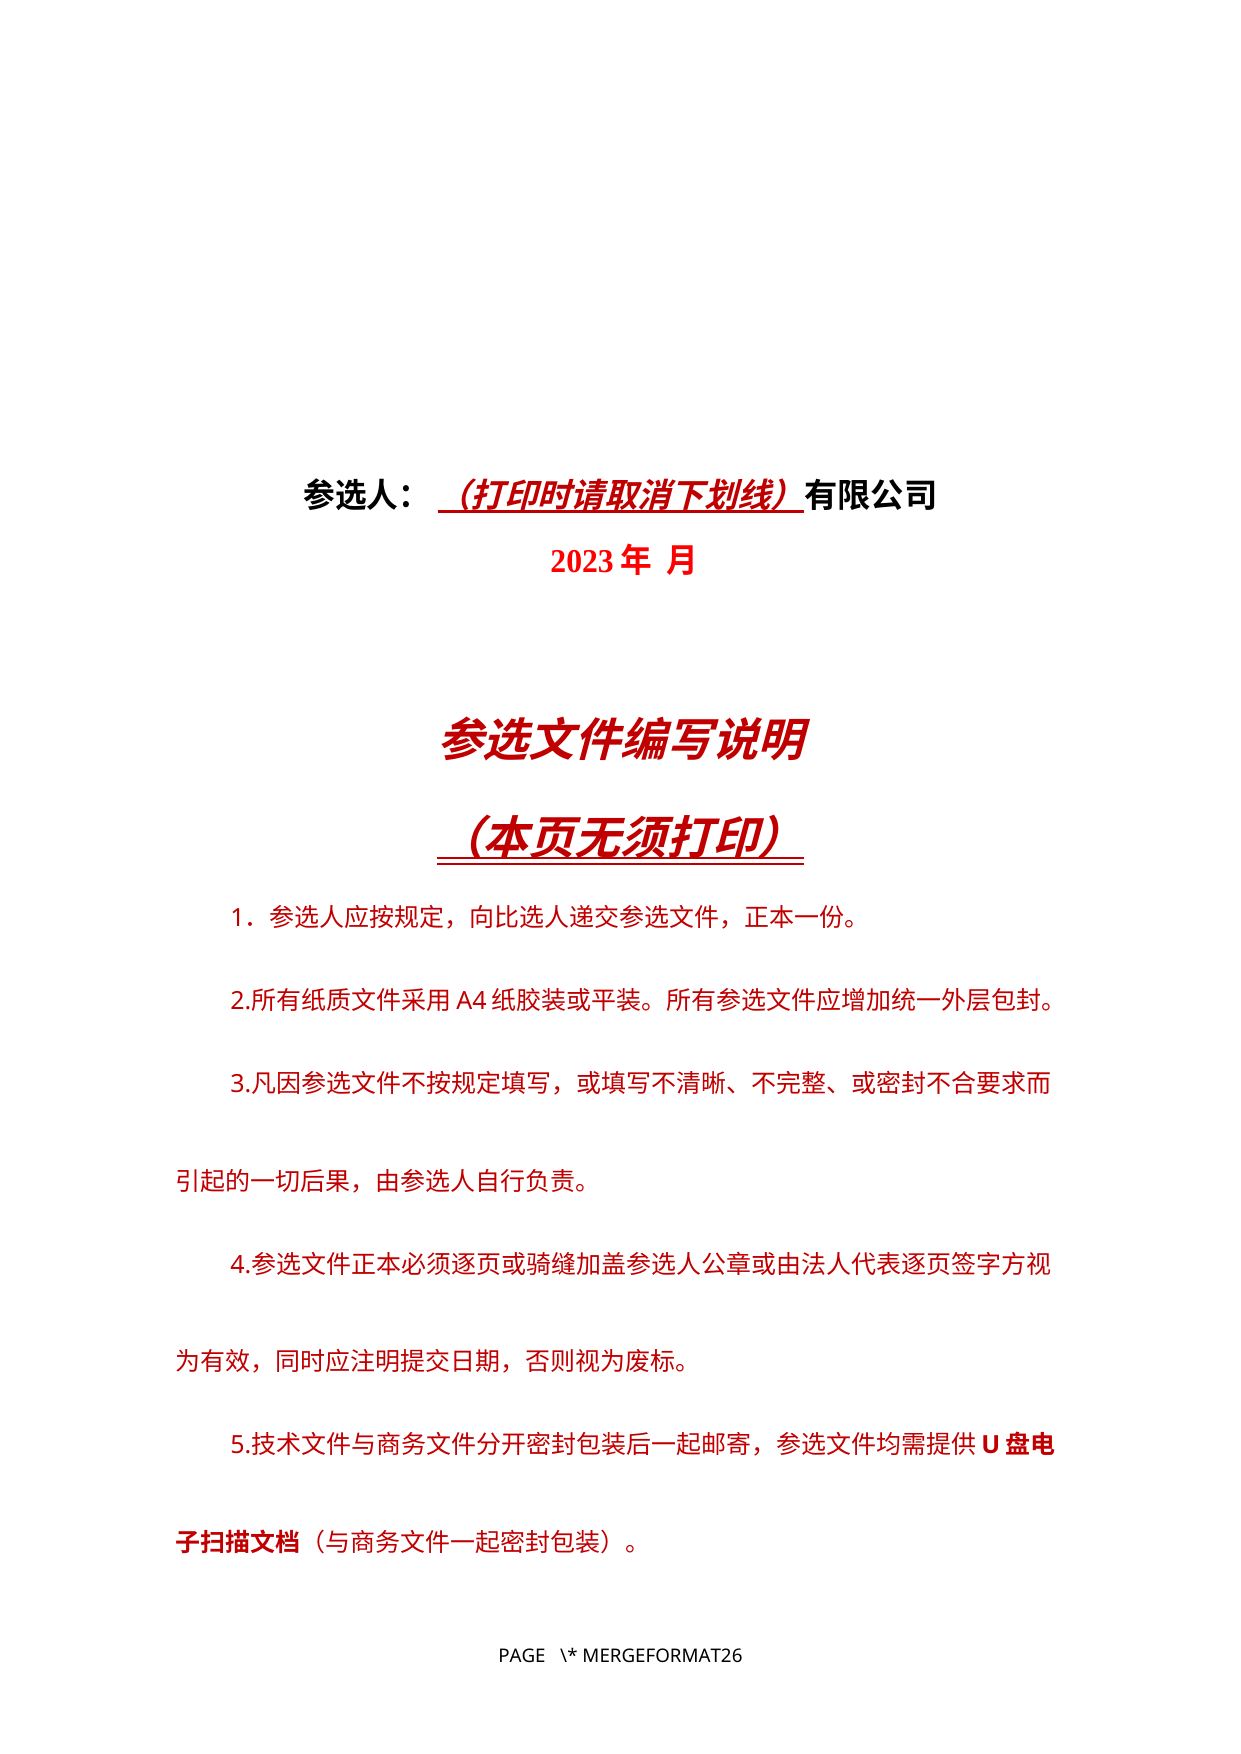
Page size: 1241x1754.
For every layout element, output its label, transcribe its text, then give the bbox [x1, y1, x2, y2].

text 1．参选人应按规定，向比选人递交参选文件，正本一份。 [175, 883, 1065, 948]
text 2.所有纸质文件采用A4纸胶装或平装。所有参选文件应增加统一外层包封。 [175, 966, 1065, 1031]
text （本页无须打印） [175, 786, 1065, 883]
text 4.参选文件正本必须逐页或骑缝加盖参选人公章或由法人代表逐页签字方视为有效，同时应注明提交日期，否则视为废标。 [175, 1230, 1065, 1392]
text 2023年 月 [175, 526, 1065, 591]
text 参选文件编写说明 [175, 688, 1065, 786]
text 参选人： （打印时请取消下划线）有限公司 [175, 461, 1065, 526]
text 3.凡因参选文件不按规定填写，或填写不清晰、不完整、或密封不合要求而引起的一切后果，由参选人自行负责。 [175, 1049, 1065, 1212]
text 5.技术文件与商务文件分开密封包装后一起邮寄，参选文件均需提供U盘电子扫描文档（与商务文件一起密封包装）。 [175, 1411, 1065, 1573]
